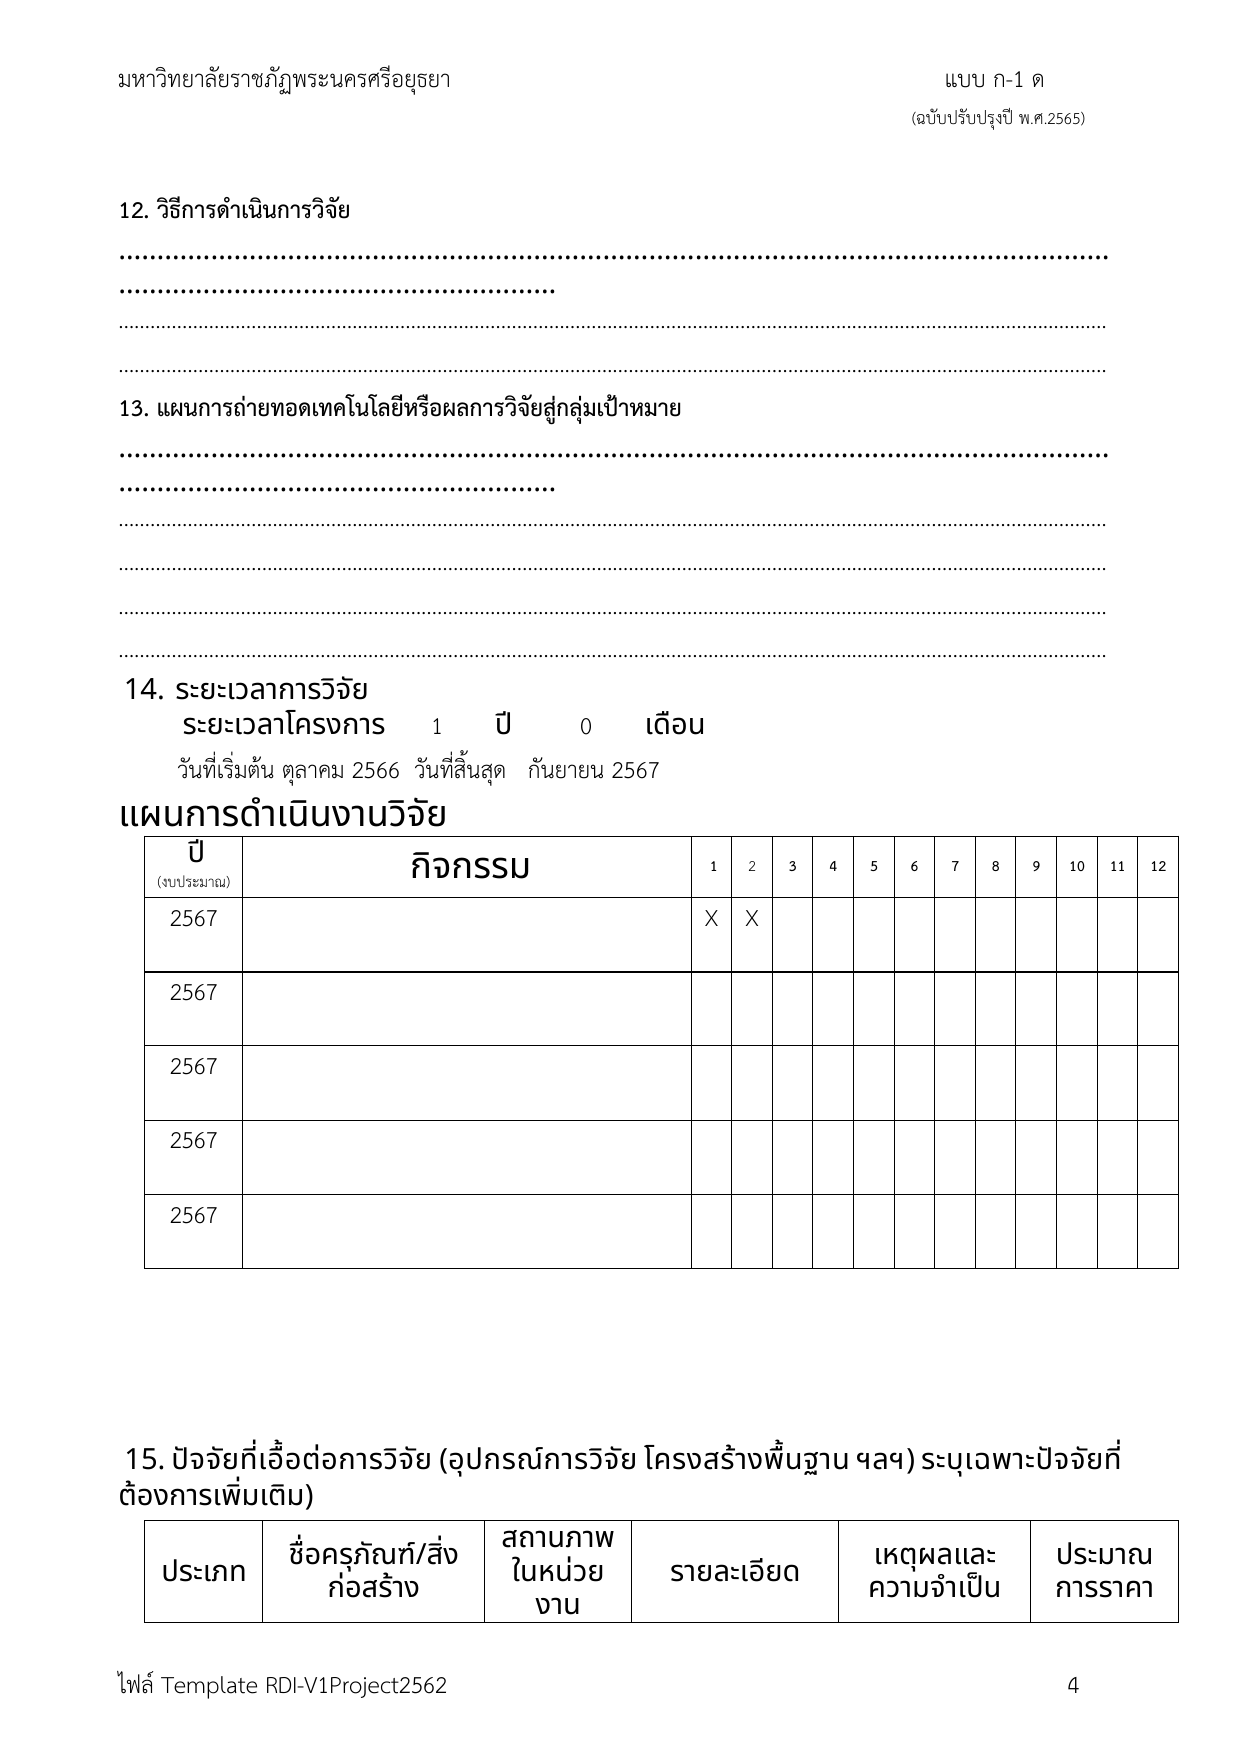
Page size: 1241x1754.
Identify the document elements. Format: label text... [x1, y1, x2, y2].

list 13. แผนการถ่ายทอดเทคโนโลยีหรือผลการวิจัยสู่กลุ่มเป้าหมาย [118, 388, 1122, 432]
